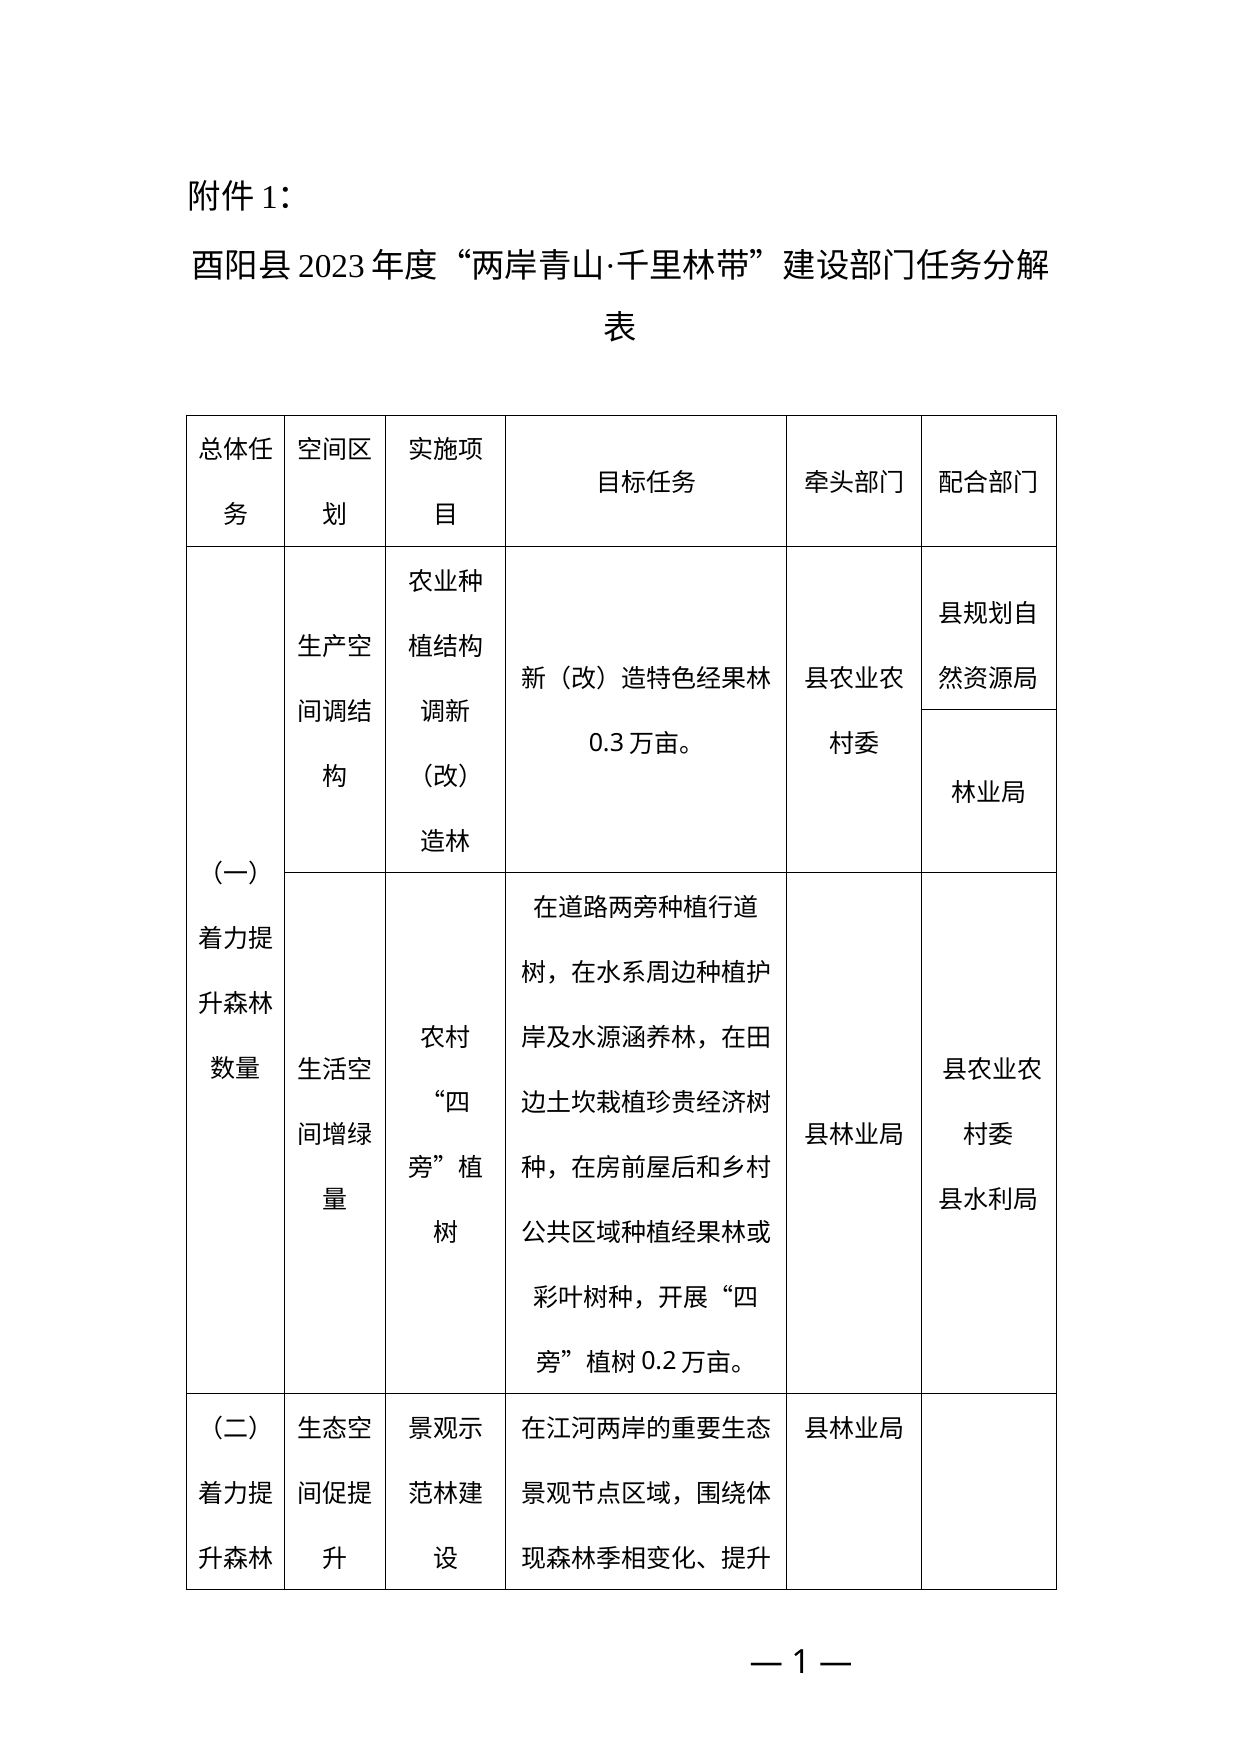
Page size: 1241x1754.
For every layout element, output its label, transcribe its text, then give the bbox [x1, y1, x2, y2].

table_header 目标任务 [506, 416, 786, 546]
table_cell 景观示范林建设 [386, 1394, 505, 1589]
table_cell 县规划自然资源局 [922, 547, 1056, 709]
text 酉阳县2023年度“两岸青山·千里林带”建设部门任务分解表 [187, 227, 1053, 352]
table_cell 新（改）造特色经果林0.3万亩。 [506, 547, 786, 872]
table_cell （二）着力提升森林质量 [187, 1394, 284, 1589]
table_cell 县林业局 [787, 1394, 921, 1589]
table_cell 农村“四旁”植树 [386, 873, 505, 1393]
table_cell （一）着力提升森林数量 [187, 547, 284, 1393]
table_cell 县农业农村委 [787, 547, 921, 872]
table_header 空间区划 [285, 416, 385, 546]
text 附件1： [187, 162, 1053, 227]
table_cell 县农业农村委 县水利局 [922, 873, 1056, 1393]
table_header 总体任务 [187, 416, 284, 546]
table_cell 生态空间促提升 [285, 1394, 385, 1589]
table_cell 在道路两旁种植行道树，在水系周边种植护岸及水源涵养林，在田边土坎栽植珍贵经济树种，在房前屋后和乡村公共区域种植经果林或彩叶树种，开展“四旁”植树0.2万亩。 [506, 873, 786, 1393]
table_cell 县林业局 [787, 873, 921, 1393]
table_cell 生活空间增绿量 [285, 873, 385, 1393]
table_cell 生产空间调结构 [285, 547, 385, 872]
table_header 配合部门 [922, 416, 1056, 546]
table_cell 林业局 [922, 710, 1056, 872]
table_header 牵头部门 [787, 416, 921, 546]
table_cell [922, 1394, 1056, 1589]
table_header 实施项目 [386, 416, 505, 546]
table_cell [506, 1394, 786, 1589]
table_cell 农业种植结构调新（改）造林 [386, 547, 505, 872]
